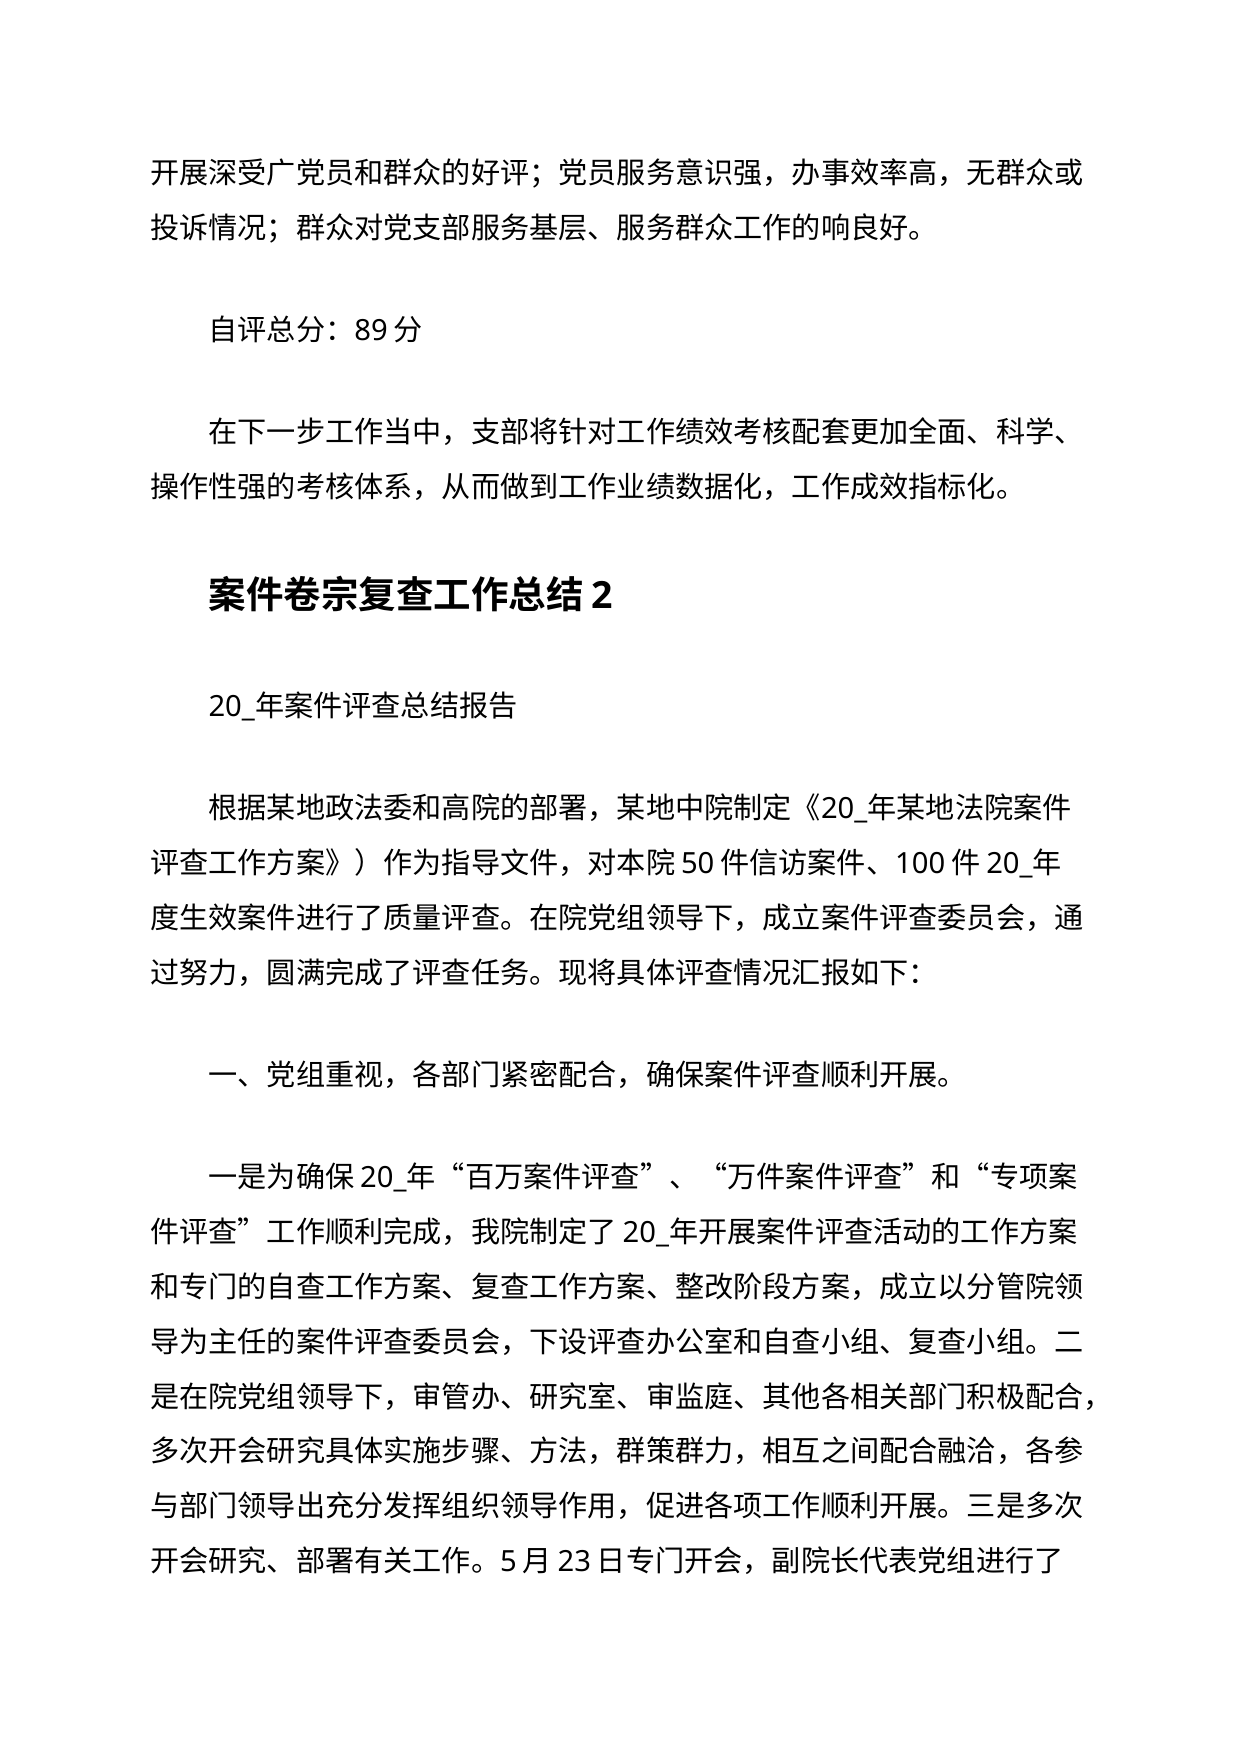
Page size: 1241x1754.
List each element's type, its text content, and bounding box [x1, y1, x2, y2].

text 20_年案件评查总结报告 [150, 683, 1090, 725]
text 一、党组重视，各部门紧密配合，确保案件评查顺利开展。 [150, 1052, 1090, 1094]
text 根据某地政法委和高院的部署，某地中院制定《20_年某地法院案件评查工作方案》）作为指导文件，对本院50件信访案件、100件20_年度生效案件进行了质量评查。在院党组领导下，成立案件评查委员会，通过努力，圆满完成了评查任务。现将具体评查情况汇报如下： [150, 785, 1090, 992]
text 自评总分：89分 [150, 307, 1090, 349]
text 案件卷宗复查工作总结2 [150, 565, 1090, 620]
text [150, 1153, 1090, 1580]
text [150, 150, 1090, 247]
text 在下一步工作当中，支部将针对工作绩效考核配套更加全面、科学、操作性强的考核体系，从而做到工作业绩数据化，工作成效指标化。 [150, 409, 1090, 506]
